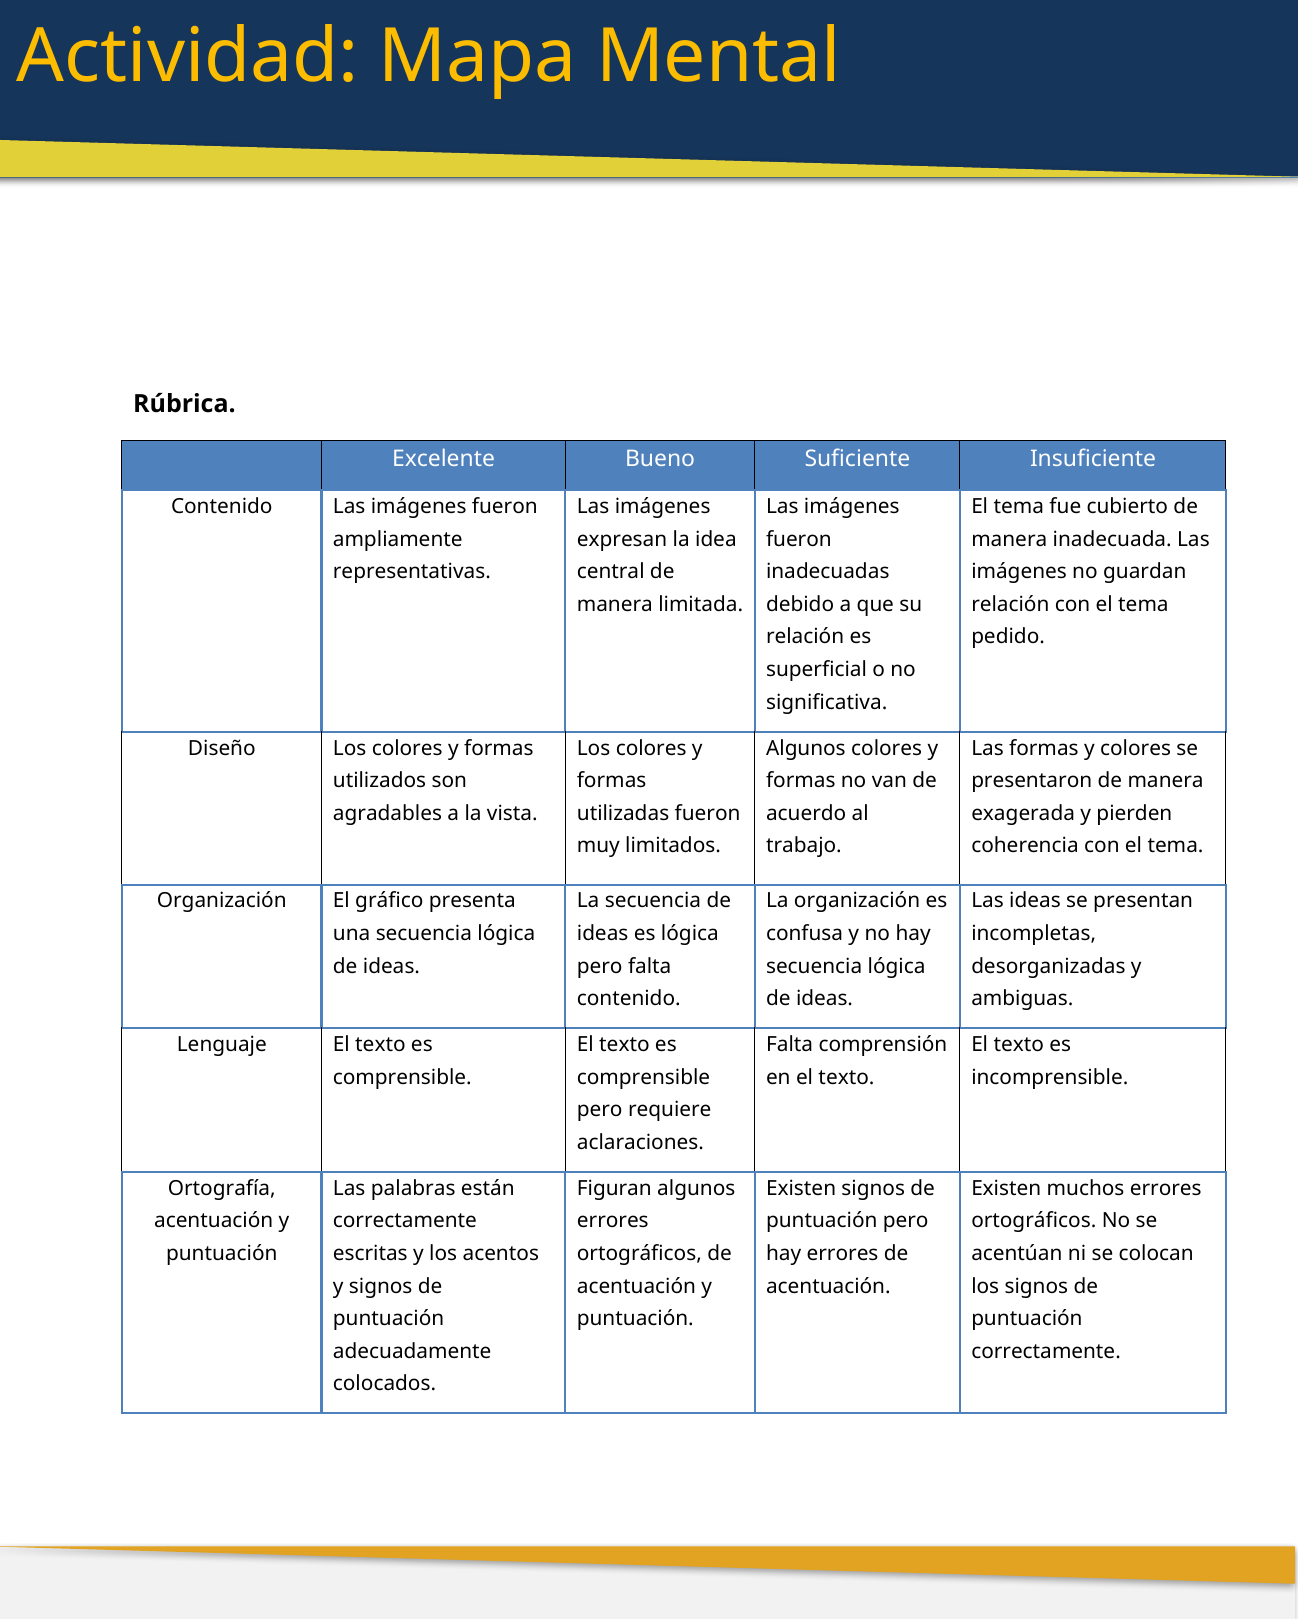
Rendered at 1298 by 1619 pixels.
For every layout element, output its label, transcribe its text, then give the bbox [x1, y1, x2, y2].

table_cell El texto es comprensible. [322, 1029, 565, 1171]
table_header Excelente [322, 441, 565, 489]
table_cell Las formas y colores se presentaron de manera exagerada y pierden coherencia con el tema. [960, 733, 1225, 883]
table_cell Las imágenes fueron ampliamente representativas. [323, 491, 564, 731]
table_cell Las imágenes fueron inadecuadas debido a que su relación es superficial o no significativa. [756, 491, 959, 731]
table_cell Existen muchos errores ortográficos. No se acentúan ni se colocan los signos de puntuación correctamente. [961, 1173, 1225, 1412]
table_cell Falta comprensión en el texto. [755, 1029, 959, 1171]
table_cell El texto es comprensible pero requiere aclaraciones. [566, 1029, 754, 1171]
table_header Insuficiente [960, 441, 1225, 489]
table_cell El texto es incomprensible. [960, 1029, 1225, 1171]
table_cell Contenido [123, 491, 320, 731]
table_cell Algunos colores y formas no van de acuerdo al trabajo. [755, 733, 959, 883]
table_cell Diseño [122, 733, 321, 883]
table_cell Ortografía, acentuación y puntuación [123, 1173, 320, 1412]
table_header Suficiente [755, 441, 959, 489]
text Rúbrica. [133, 386, 1219, 419]
table_cell Organización [123, 886, 320, 1027]
table_cell La secuencia de ideas es lógica pero falta contenido. [566, 886, 754, 1027]
table_cell Existen signos de puntuación pero hay errores de acentuación. [756, 1173, 959, 1412]
table_cell Figuran algunos errores ortográficos, de acentuación y puntuación. [566, 1173, 754, 1412]
table_cell Las palabras están correctamente escritas y los acentos y signos de puntuación adecuadamente colocados. [323, 1173, 564, 1412]
table_cell El gráfico presenta una secuencia lógica de ideas. [323, 886, 564, 1027]
table_cell Los colores y formas utilizados son agradables a la vista. [322, 733, 565, 883]
table_cell Las imágenes expresan la idea central de manera limitada. [566, 491, 754, 731]
table_cell El tema fue cubierto de manera inadecuada. Las imágenes no guardan relación con el tema pedido. [961, 491, 1225, 731]
table_cell Los colores y formas utilizadas fueron muy limitados. [566, 733, 754, 883]
table_cell Las ideas se presentan incompletas, desorganizadas y ambiguas. [961, 886, 1225, 1027]
table_cell La organización es confusa y no hay secuencia lógica de ideas. [756, 886, 959, 1027]
table_header Bueno [566, 441, 754, 489]
table_cell Lenguaje [122, 1029, 321, 1171]
table_header [122, 441, 321, 489]
